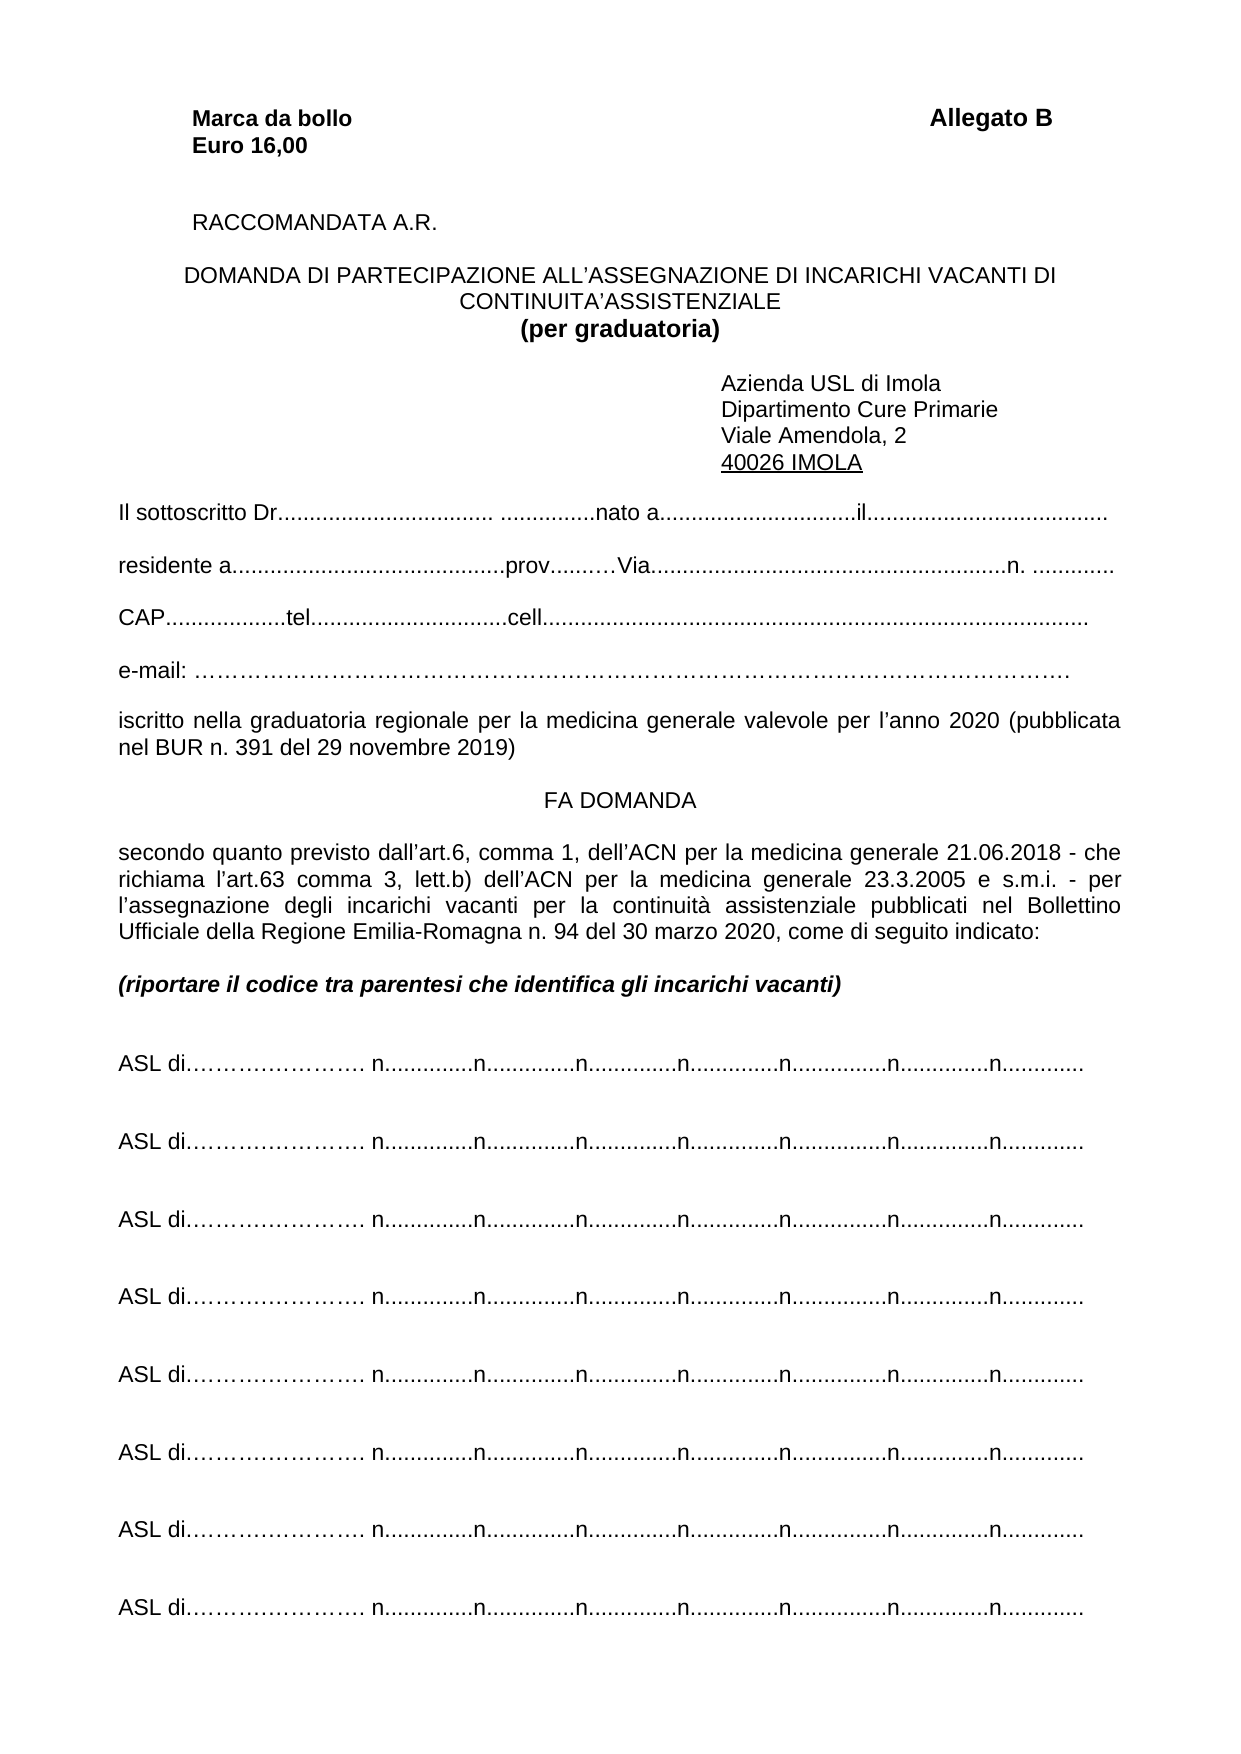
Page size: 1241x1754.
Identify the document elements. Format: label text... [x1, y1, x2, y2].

text Viale Amendola, 2 [634, 422, 1122, 448]
text ASL di.……….…………. n..............n..............n..............n..............n...............n..............n............. [118, 1050, 1122, 1076]
text ASL di.……….…………. n..............n..............n..............n..............n...............n..............n............. [118, 1128, 1122, 1154]
text (riportare il codice tra parentesi che identifica gli incarichi vacanti) [118, 971, 1122, 997]
text Euro 16,00 [118, 132, 1122, 158]
text CAP...................tel...............................cell...................................................................................... [118, 604, 1122, 631]
text Dipartimento Cure Primarie [634, 396, 1122, 422]
text ASL di.……….…………. n..............n..............n..............n..............n...............n..............n............. [118, 1594, 1122, 1620]
text 40026 IMOLA [634, 448, 1122, 475]
text iscritto nella graduatoria regionale per la medicina generale valevole per l’anno 2020 (pubblicata nel BUR n. 391 del 29 novembre 2019) [118, 707, 1122, 760]
subtitle FA DOMANDA [118, 787, 1122, 813]
text residente a...........................................prov.......…Via........................................................n. ............. [118, 552, 1122, 578]
text Marca da bollo Allegato B [118, 103, 1122, 132]
text ASL di.……….…………. n..............n..............n..............n..............n...............n..............n............. [118, 1516, 1122, 1543]
text DOMANDA DI PARTECIPAZIONE ALL’ASSEGNAZIONE DI INCARICHI VACANTI DI CONTINUITA’ASSISTENZIALE [118, 262, 1122, 314]
text (per graduatoria) [118, 314, 1122, 343]
text ASL di.……….…………. n..............n..............n..............n..............n...............n..............n............. [118, 1439, 1122, 1465]
text secondo quanto previsto dall’art.6, comma 1, dell’ACN per la medicina generale 21.06.2018 - che richiama l’art.63 comma 3, lett.b) dell’ACN per la medicina generale 23.3.2005 e s.m.i. - per l’assegnazione degli incarichi vacanti per la continuità assistenziale pubblicati nel Bollettino Ufficiale della Regione Emilia-Romagna n. 94 del 30 marzo 2020, come di seguito indicato: [118, 839, 1122, 945]
text RACCOMANDATA A.R. [118, 209, 1122, 235]
text Il sottoscritto Dr.................................. ...............nato a...............................il...................................... [118, 499, 1122, 525]
text Azienda USL di Imola [634, 369, 1122, 396]
text ASL di.……….…………. n..............n..............n..............n..............n...............n..............n............. [118, 1206, 1122, 1232]
text e-mail: ……………………………………………………………………………………………………. [118, 657, 1122, 683]
text ASL di.……….…………. n..............n..............n..............n..............n...............n..............n............. [118, 1361, 1122, 1387]
text ASL di.……….…………. n..............n..............n..............n..............n...............n..............n............. [118, 1283, 1122, 1309]
